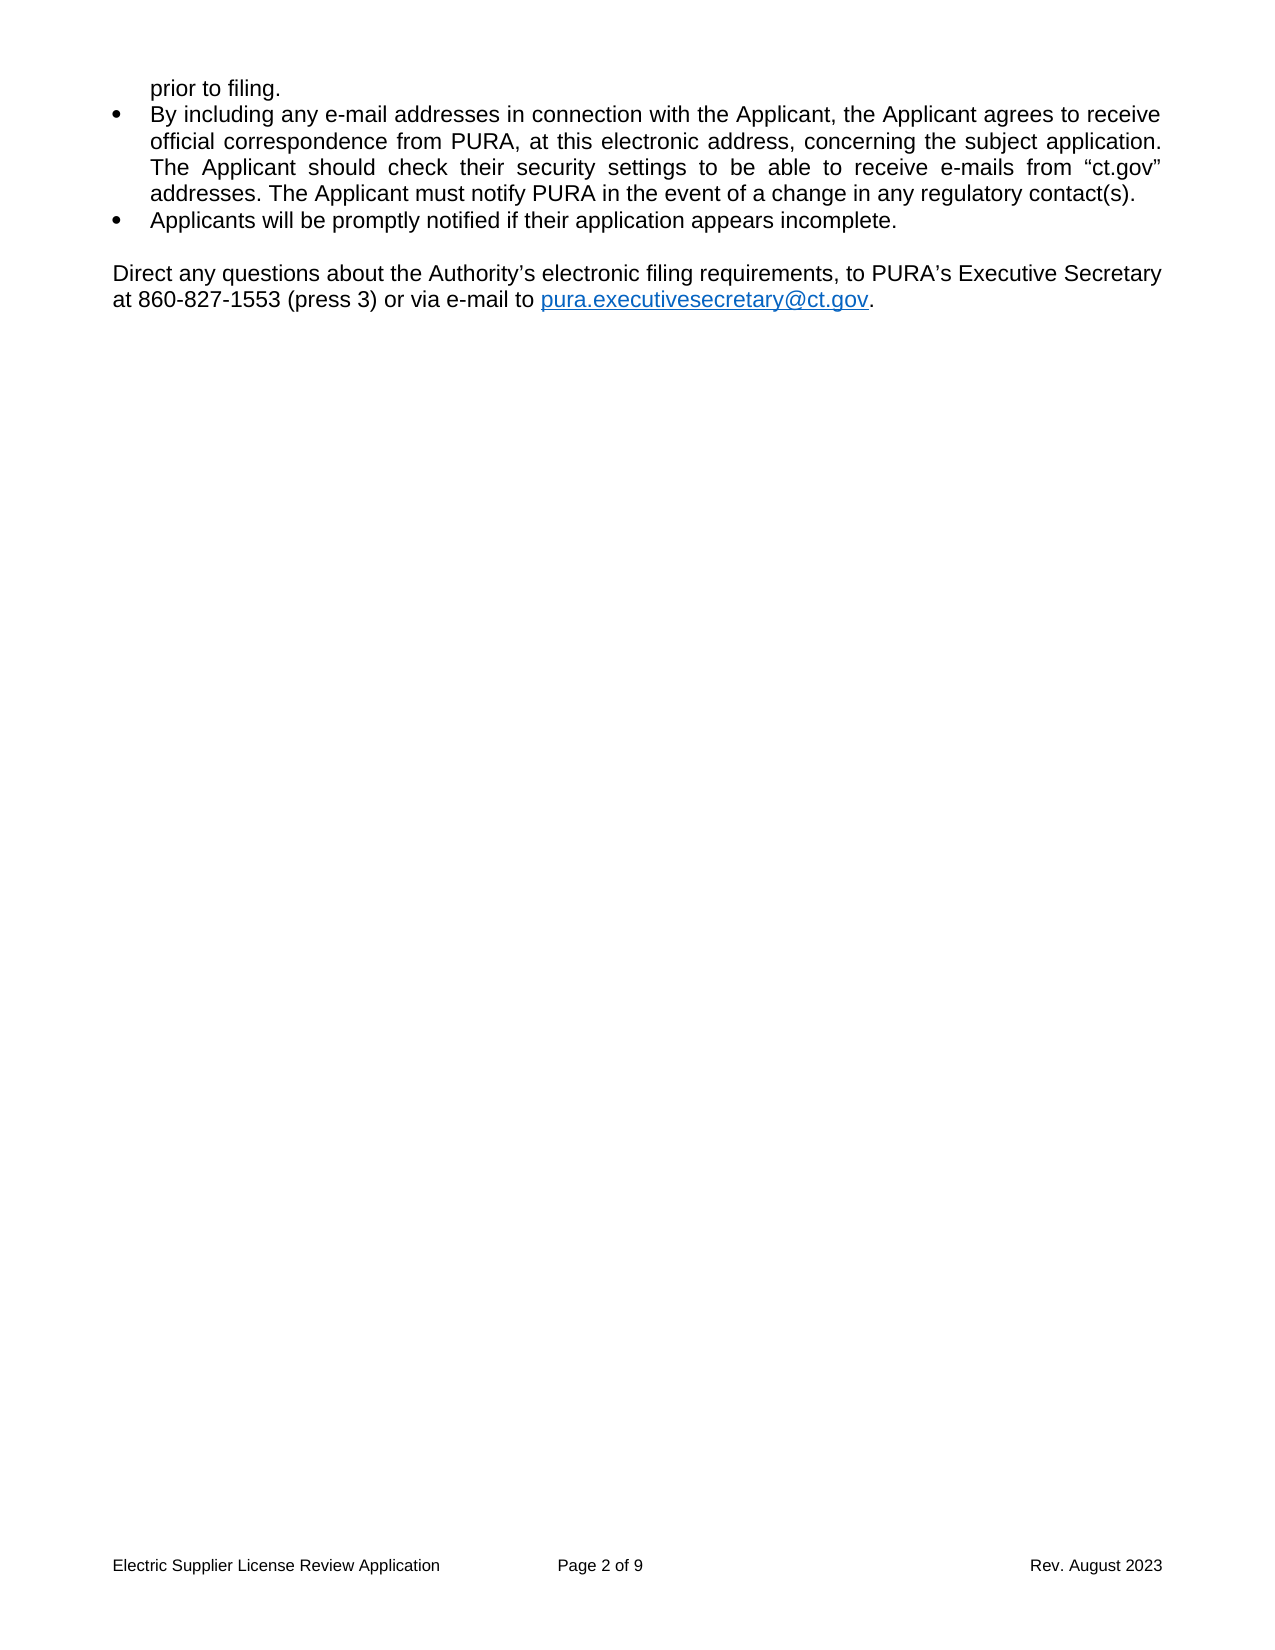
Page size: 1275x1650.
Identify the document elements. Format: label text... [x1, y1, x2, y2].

list Applicants will be promptly notified if their application appears incomplete. [112, 207, 1162, 233]
list By including any e-mail addresses in connection with the Applicant, the Applicant agrees to receive official correspondence from PURA, at this electronic address, concerning the subject application. The Applicant should check their security settings to be able to receive e-mails from “ct.gov” addresses. The Applicant must notify PURA in the event of a change in any regulatory contact(s). [112, 101, 1162, 207]
text Direct any questions about the Authority’s electronic filing requirements, to PURA’s Executive Secretary at 860-827-1553 (press 3) or via e-mail to pura.executivesecretary@ct.gov. [112, 259, 1162, 312]
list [112, 75, 1162, 101]
